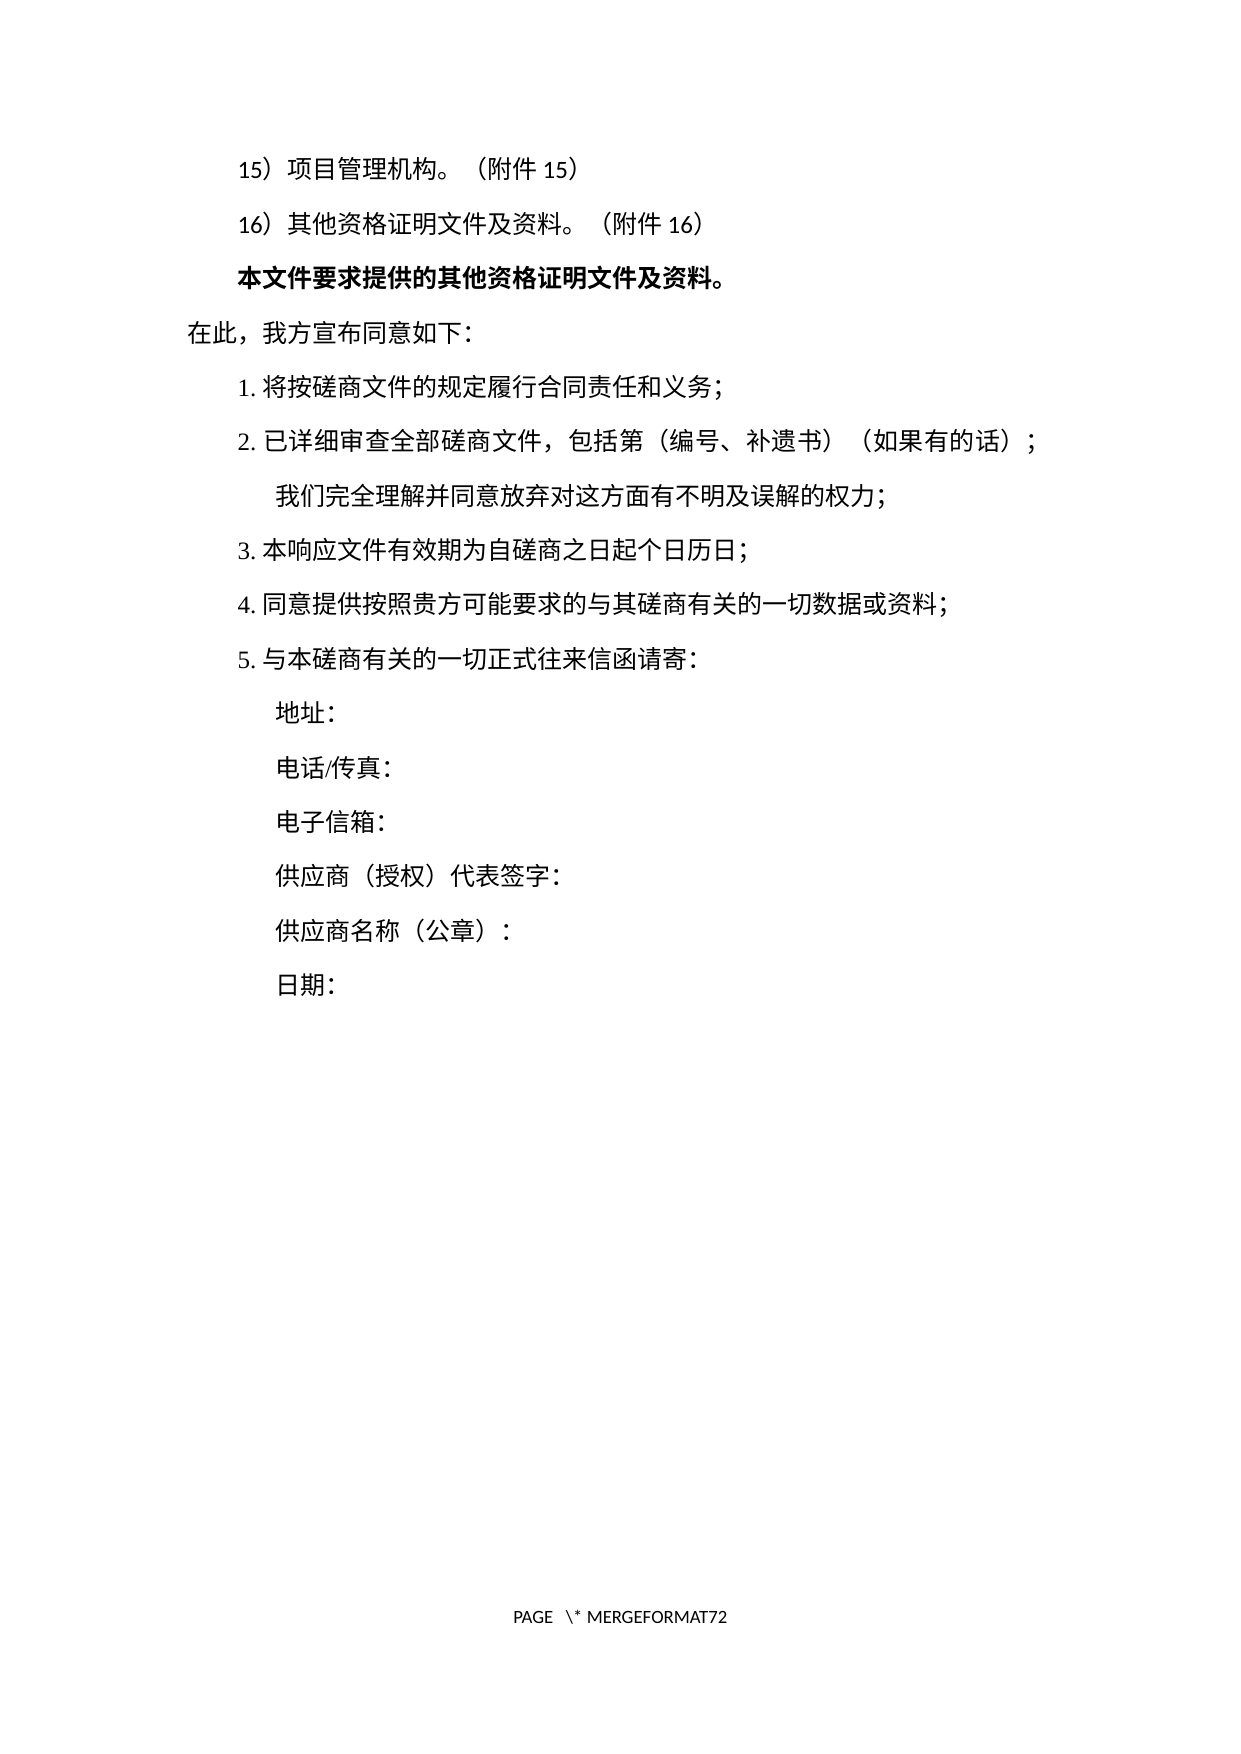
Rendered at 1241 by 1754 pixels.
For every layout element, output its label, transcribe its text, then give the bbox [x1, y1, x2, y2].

text 1. 将按磋商文件的规定履行合同责任和义务； [187, 367, 1053, 404]
text 16）其他资格证明文件及资料。（附件16） [187, 204, 1053, 241]
text 4. 同意提供按照贵方可能要求的与其磋商有关的一切数据或资料； [237, 585, 1053, 621]
text 本文件要求提供的其他资格证明文件及资料。 [187, 259, 1053, 295]
text 地址： [187, 694, 1053, 730]
text 电子信箱： [187, 802, 1053, 839]
text 在此，我方宣布同意如下： [187, 313, 1053, 349]
text 2. 已详细审查全部磋商文件，包括第（编号、补遗书）（如果有的话）；我们完全理解并同意放弃对这方面有不明及误解的权力； [237, 422, 1053, 512]
text 3. 本响应文件有效期为自磋商之日起个日历日； [187, 531, 1053, 567]
text 15）项目管理机构。（附件15） [187, 150, 1053, 186]
text 供应商（授权）代表签字： [187, 857, 1053, 893]
text 日期： [187, 966, 1053, 1002]
text 5. 与本磋商有关的一切正式往来信函请寄： [187, 639, 1053, 676]
text 电话/传真： [187, 748, 1053, 784]
text 供应商名称（公章）： [187, 911, 1053, 947]
